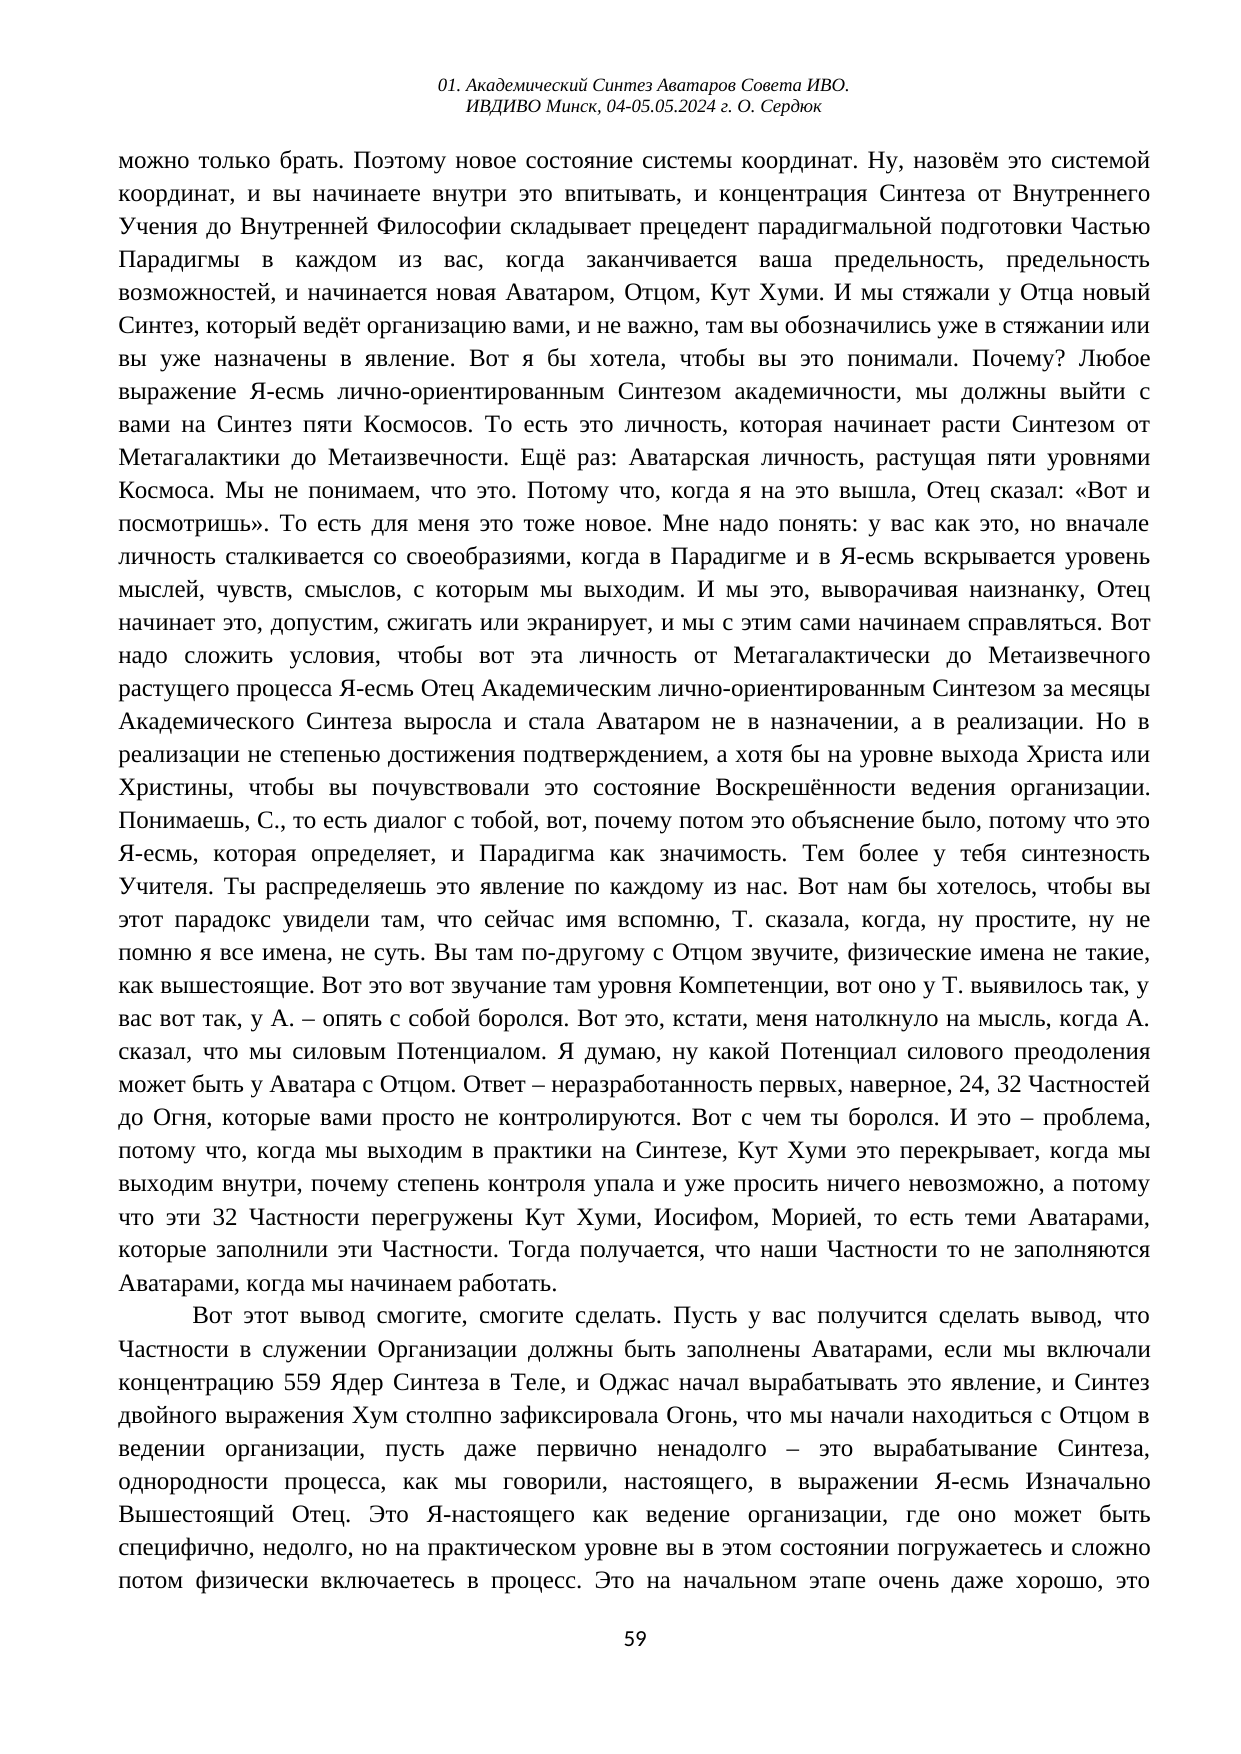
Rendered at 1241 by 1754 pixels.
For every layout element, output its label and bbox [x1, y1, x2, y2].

text [118, 145, 1152, 1296]
text [118, 1301, 1152, 1593]
